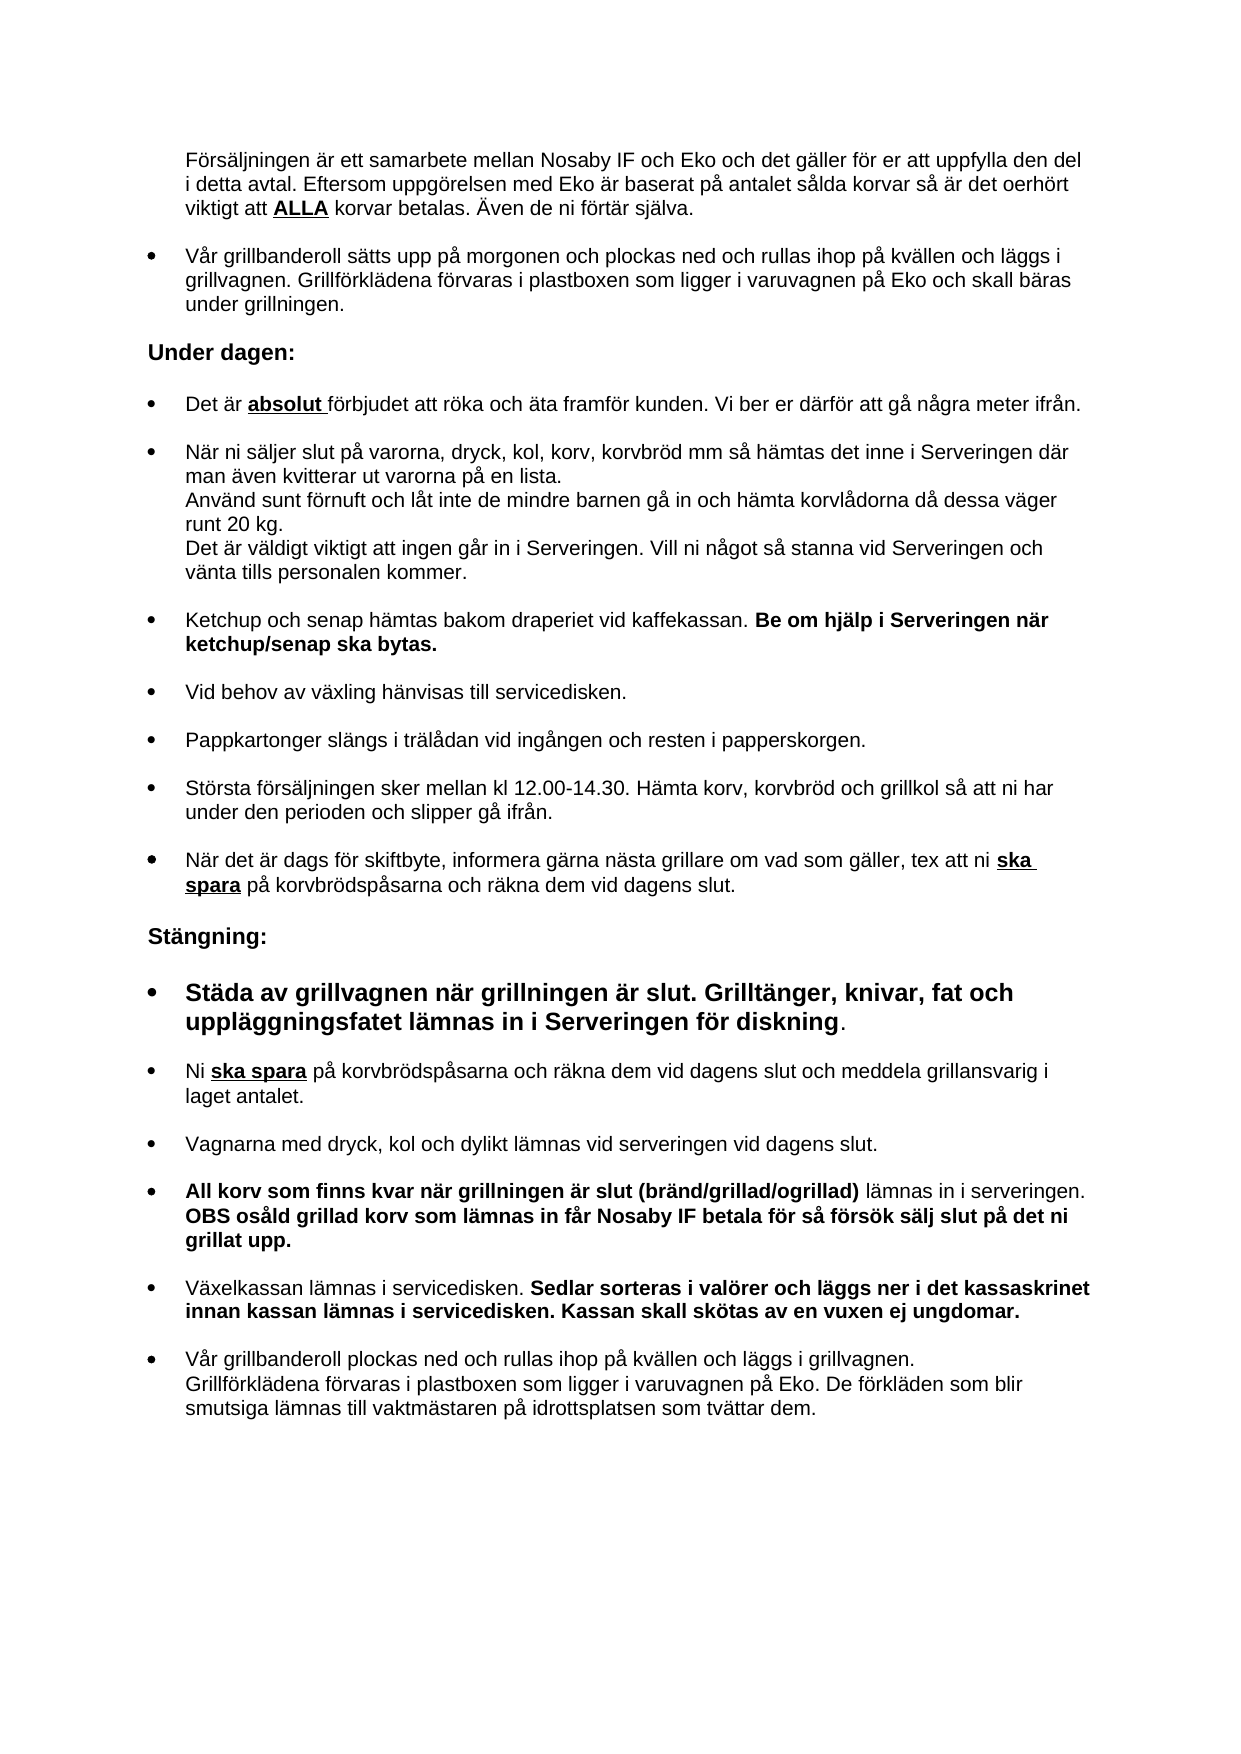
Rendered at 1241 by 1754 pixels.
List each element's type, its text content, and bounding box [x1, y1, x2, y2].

list Städa av grillvagnen när grillningen är slut. Grilltänger, knivar, fat och uppläggningsfatet lämnas in i Serveringen för diskning. [148, 978, 1093, 1035]
text Stängning: [148, 923, 1093, 949]
list Ketchup och senap hämtas bakom draperiet vid kaffekassan. Be om hjälp i Serveringen när ketchup/senap ska bytas. [148, 608, 1093, 656]
list Växelkassan lämnas i servicedisken. Sedlar sorteras i valörer och läggs ner i det kassaskrinet innan kassan lämnas i servicedisken. Kassan skall skötas av en vuxen ej ungdomar. [148, 1275, 1093, 1323]
list När ni säljer slut på varorna, dryck, kol, korv, korvbröd mm så hämtas det inne i Serveringen där man även kvitterar ut varorna på en lista. Använd sunt förnuft och låt inte de mindre barnen gå in och hämta korvlådorna då dessa väger runt 20 kg. [148, 440, 1093, 536]
list Vid behov av växling hänvisas till servicedisken. [148, 680, 1093, 704]
text Det är väldigt viktigt att ingen går in i Serveringen. Vill ni något så stanna vid Serveringen och vänta tills personalen kommer. [185, 536, 1093, 584]
list All korv som finns kvar när grillningen är slut (bränd/grillad/ogrillad) lämnas in i serveringen. OBS osåld grillad korv som lämnas in får Nosaby IF betala för så försök sälj slut på det ni grillat upp. [148, 1179, 1093, 1251]
list Vagnarna med dryck, kol och dylikt lämnas vid serveringen vid dagens slut. [148, 1131, 1093, 1155]
list Ni ska spara på korvbrödspåsarna och räkna dem vid dagens slut och meddela grillansvarig i laget antalet. [148, 1059, 1093, 1107]
list Det är absolut förbjudet att röka och äta framför kunden. Vi ber er därför att gå några meter ifrån. [148, 392, 1093, 416]
list När det är dags för skiftbyte, informera gärna nästa grillare om vad som gäller, tex att ni ska spara på korvbrödspåsarna och räkna dem vid dagens slut. [148, 848, 1093, 896]
text Under dagen: [148, 339, 1093, 366]
list Pappkartonger slängs i trälådan vid ingången och resten i papperskorgen. [148, 728, 1093, 752]
text Försäljningen är ett samarbete mellan Nosaby IF och Eko och det gäller för er att uppfylla den del i detta avtal. Eftersom uppgörelsen med Eko är baserat på antalet sålda korvar så är det oerhört viktigt att ALLA korvar betalas. Även de ni förtär själva. [185, 148, 1093, 219]
list Vår grillbanderoll plockas ned och rullas ihop på kvällen och läggs i grillvagnen. Grillförklädena förvaras i plastboxen som ligger i varuvagnen på Eko. De förkläden som blir smutsiga lämnas till vaktmästaren på idrottsplatsen som tvättar dem. [148, 1347, 1093, 1419]
list Största försäljningen sker mellan kl 12.00-14.30. Hämta korv, korvbröd och grillkol så att ni har under den perioden och slipper gå ifrån. [148, 776, 1093, 824]
list Vår grillbanderoll sätts upp på morgonen och plockas ned och rullas ihop på kvällen och läggs i grillvagnen. Grillförklädena förvaras i plastboxen som ligger i varuvagnen på Eko och skall bäras under grillningen. [148, 243, 1093, 315]
